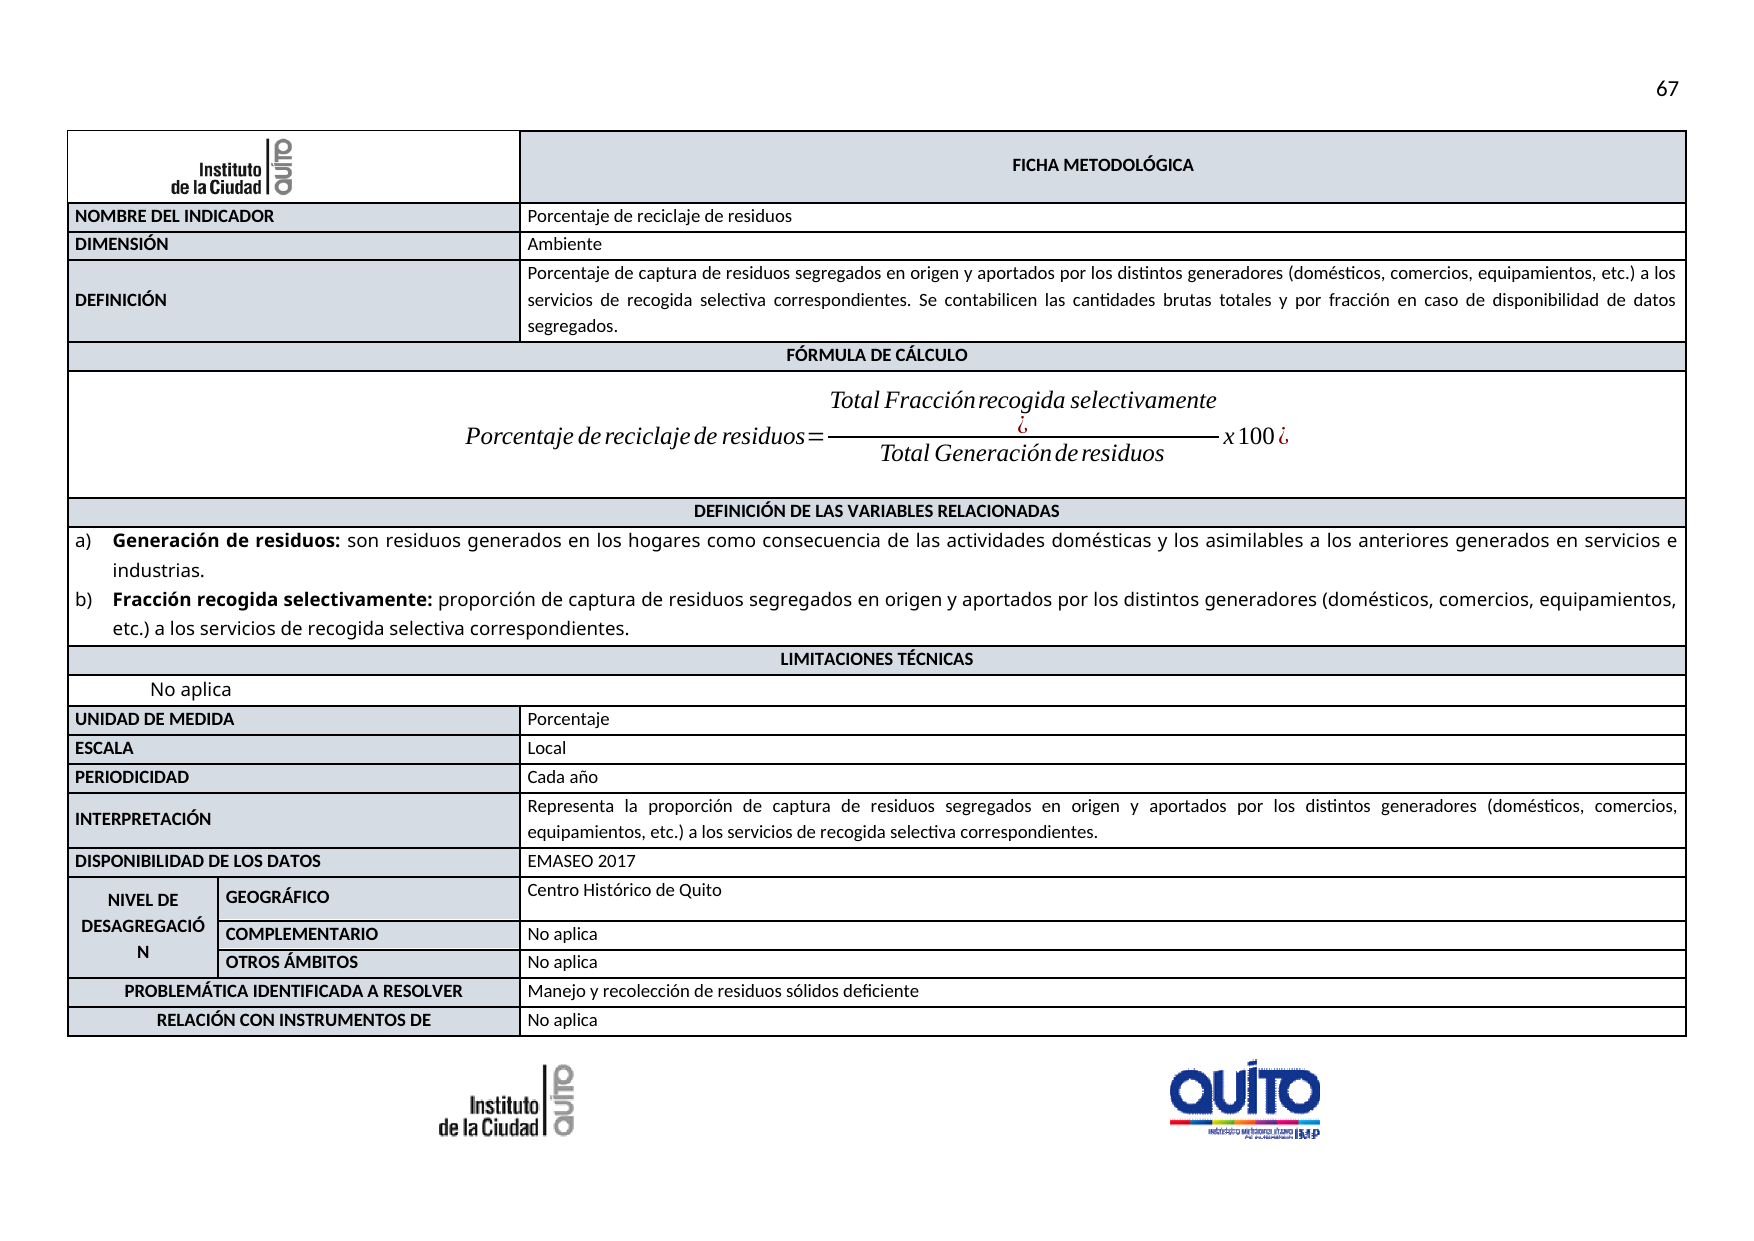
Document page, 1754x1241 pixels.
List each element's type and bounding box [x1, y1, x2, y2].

picture [163, 131, 303, 202]
picture [1170, 1059, 1320, 1139]
picture [434, 1059, 577, 1139]
